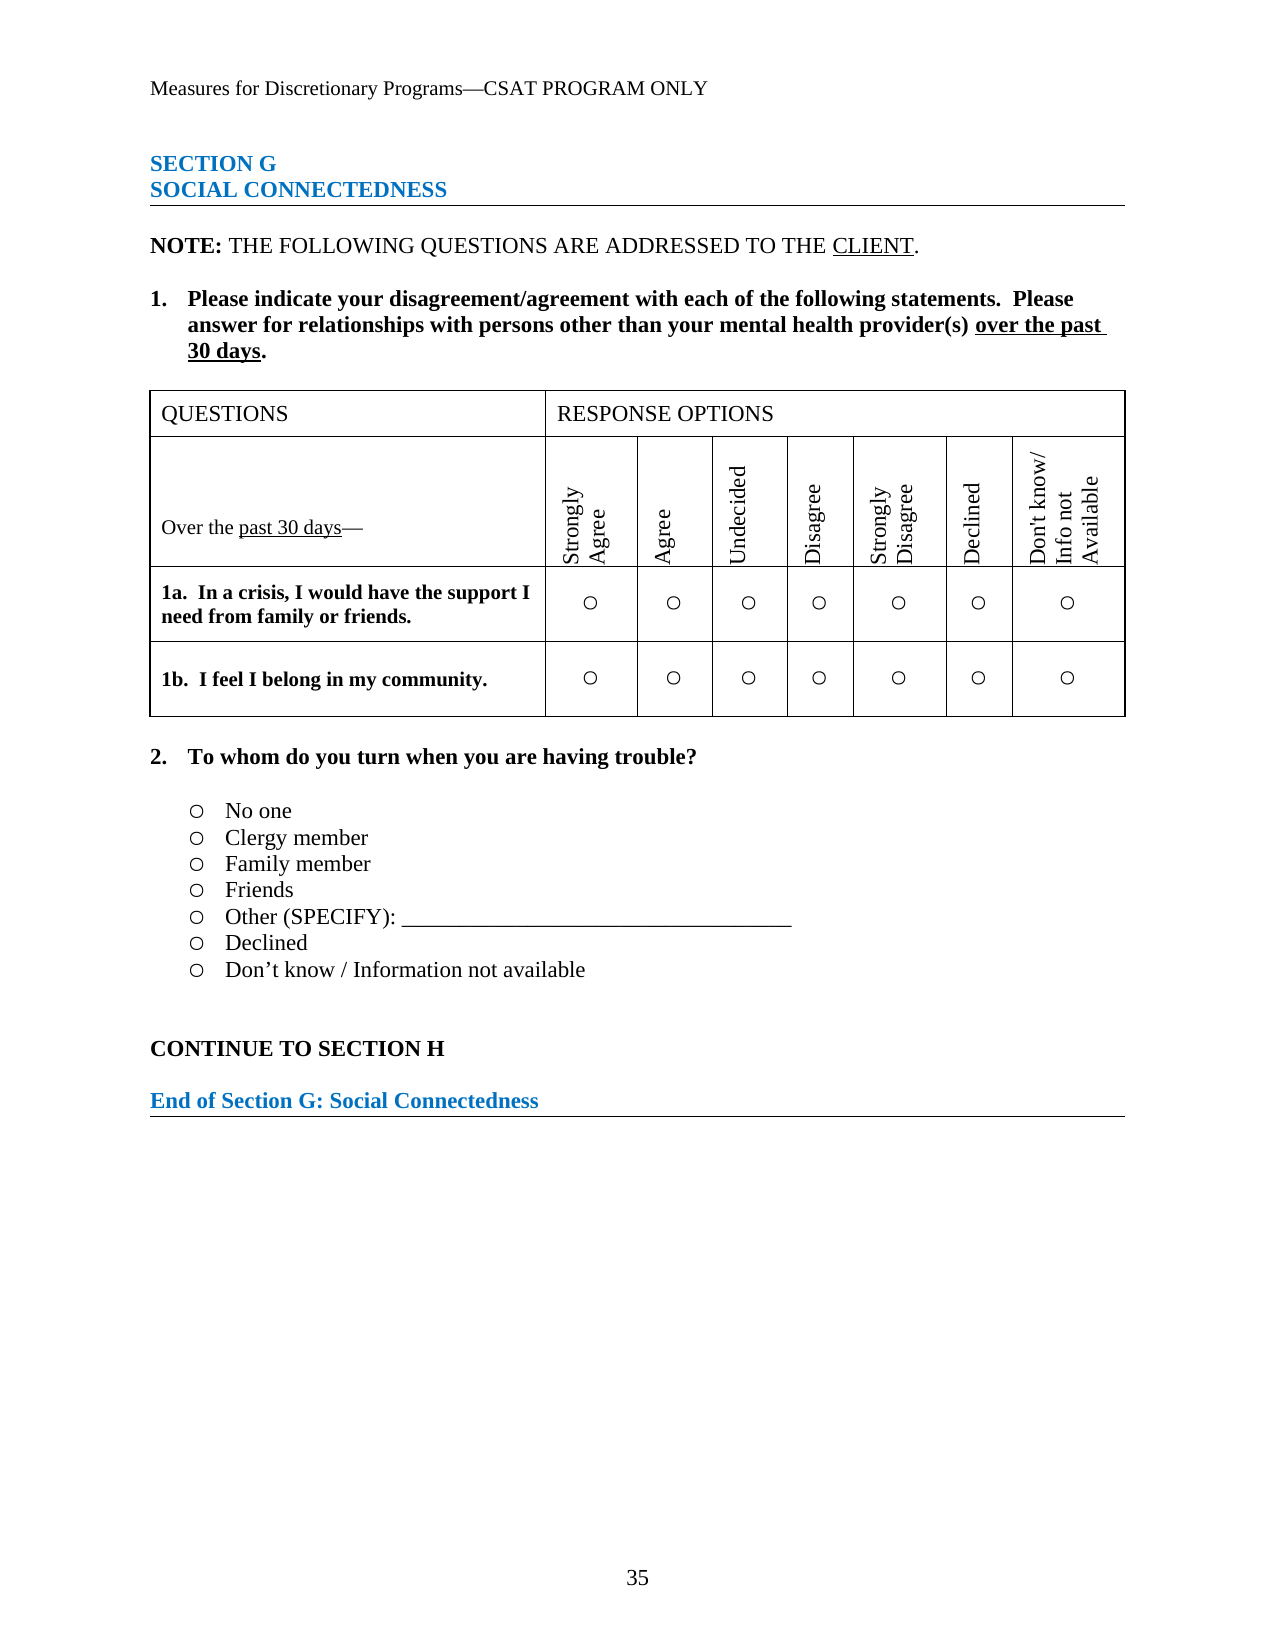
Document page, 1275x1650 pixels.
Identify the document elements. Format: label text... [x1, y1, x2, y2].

text 30 days. [150, 338, 1125, 364]
text answer for relationships with persons other than your mental health provider(s) over the past [150, 311, 1125, 338]
table_cell [788, 567, 853, 641]
table_cell Undecided [713, 437, 787, 566]
table_cell [1013, 567, 1124, 641]
text End of Section G: Social Connectedness [150, 1087, 1125, 1116]
table_cell [546, 567, 637, 641]
table_cell [1013, 642, 1124, 716]
text Clergy member [150, 824, 1125, 850]
table_cell [947, 642, 1012, 716]
table_cell [854, 567, 946, 641]
table_cell Over the past 30 days— [151, 437, 545, 566]
text Declined [150, 929, 1125, 956]
table_header RESPONSE OPTIONS [546, 391, 1124, 436]
text Family member [150, 850, 1125, 877]
text Friends [150, 877, 1125, 903]
text NOTE: THE FOLLOWING QUESTIONS ARE ADDRESSED TO THE CLIENT. [150, 232, 1125, 258]
table_cell [546, 642, 637, 716]
table_cell Strongly Disagree [854, 437, 946, 566]
table_cell [638, 642, 712, 716]
table_cell [713, 642, 787, 716]
table_cell [854, 642, 946, 716]
text Don’t know / Information not available [150, 956, 1125, 982]
table_cell 1a. In a crisis, I would have the support I need from family or friends. [151, 567, 545, 641]
table_cell 1b. I feel I belong in my community. [151, 642, 545, 716]
table_cell [788, 642, 853, 716]
table_cell [638, 567, 712, 641]
table_header QUESTIONS [151, 391, 545, 436]
text Other (SPECIFY): __________________________________ [150, 903, 1125, 929]
table_cell Disagree [788, 437, 853, 566]
table_cell [947, 567, 1012, 641]
text CONTINUE TO SECTION H [150, 1035, 1125, 1061]
table_cell Agree [638, 437, 712, 566]
text SECTION G [150, 150, 1125, 176]
text No one [150, 797, 1125, 824]
table_cell Strongly Agree [546, 437, 637, 566]
text 1. Please indicate your disagreement/agreement with each of the following statements. Please [150, 285, 1125, 311]
text 2. To whom do you turn when you are having trouble? [150, 743, 1125, 769]
text SOCIAL CONNECTEDNESS [150, 176, 1125, 205]
table_cell [713, 567, 787, 641]
table_cell Don't know/ Info not Available [1013, 437, 1124, 566]
table_cell Declined [947, 437, 1012, 566]
